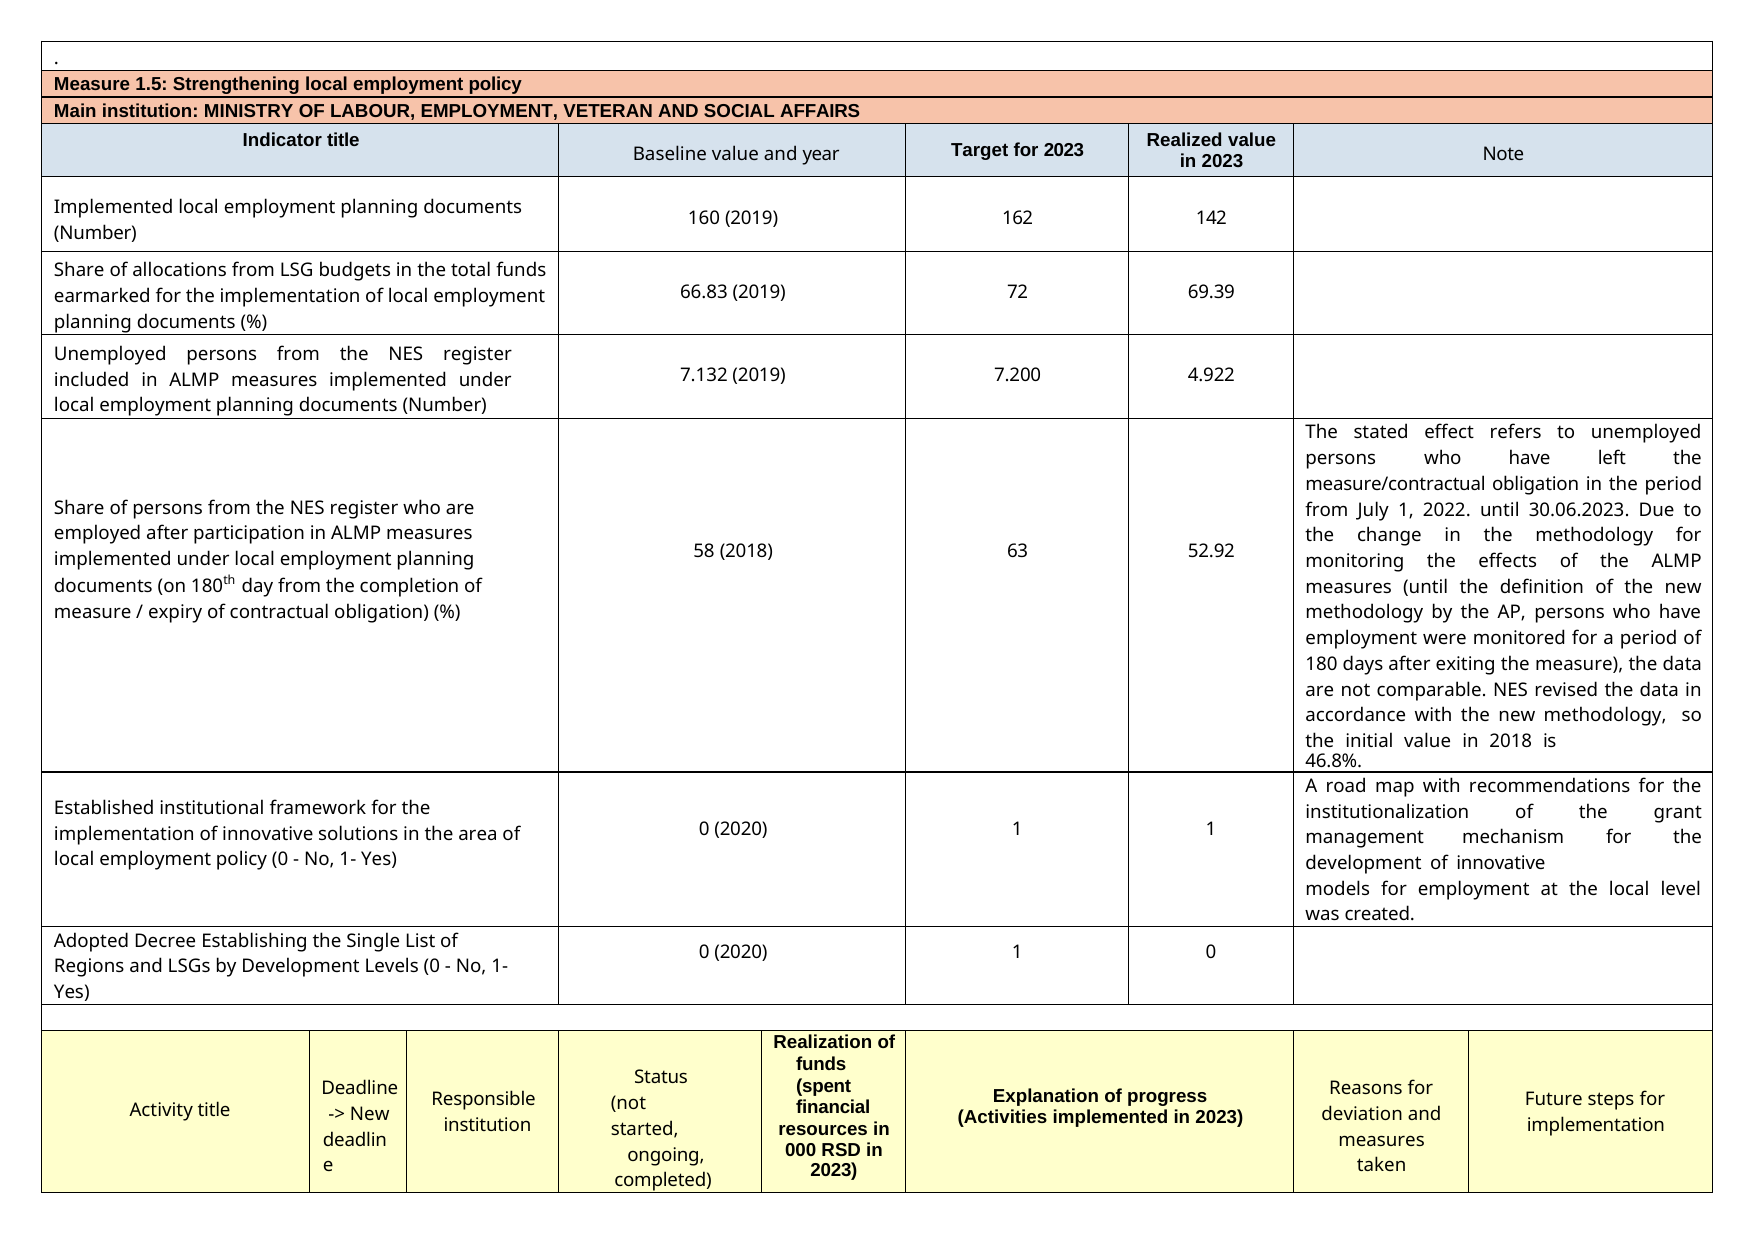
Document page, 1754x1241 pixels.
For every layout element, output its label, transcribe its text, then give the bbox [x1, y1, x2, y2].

table_cell Adopted Decree Establishing the Single List of Regions and LSGs by Development Levels (0 - No, 1- Yes) [42, 927, 558, 1003]
table_cell 0 (2020) [559, 927, 905, 1003]
table_cell Target for 2023 [906, 124, 1128, 176]
table_cell Deadline -> New deadline [310, 1031, 406, 1192]
table_cell 52.92 [1129, 419, 1293, 771]
table_cell 63 [906, 419, 1128, 771]
table_cell 72 [906, 252, 1128, 334]
table_cell 1 [906, 773, 1128, 926]
table_cell 4.922 [1129, 335, 1293, 417]
table_cell [1294, 177, 1712, 251]
table_cell Main institution: MINISTRY OF LABOUR, EMPLOYMENT, VETERAN AND SOCIAL AFFAIRS [42, 98, 1712, 123]
table_cell 162 [906, 177, 1128, 251]
table_cell [1294, 335, 1712, 417]
table_cell 58 (2018) [559, 419, 905, 771]
table_cell Realization of funds (spent financial resources in 000 RSD in 2023) [762, 1031, 905, 1192]
table_cell Explanation of progress (Activities implemented in 2023) [906, 1031, 1293, 1192]
table_cell Measure 1.5: Strengthening local employment policy [42, 71, 1712, 96]
table_cell 7.132 (2019) [559, 335, 905, 417]
table_cell 0 (2020) [559, 773, 905, 926]
table_cell 1 [1129, 773, 1293, 926]
table_cell 1 [906, 927, 1128, 1003]
table_cell Share of persons from the NES register who are employed after participation in ALMP measures implemented under local employment planning documents (on 180th day from the completion of measure / expiry of contractual obligation) (%) [42, 419, 558, 771]
table_cell Reasons for deviation and measures taken [1294, 1031, 1468, 1192]
table_cell 160 (2019) [559, 177, 905, 251]
table_cell 69.39 [1129, 252, 1293, 334]
table_cell 0 [1129, 927, 1293, 1003]
table_cell Realized value in 2023 [1129, 124, 1293, 176]
table_cell A road map with recommendations for the institutionalization of the grant management mechanism for the development of innovative models for employment at the local level was created. [1294, 773, 1712, 926]
table_cell Future steps for implementation [1469, 1031, 1712, 1192]
table_cell Established institutional framework for the implementation of innovative solutions in the area of local employment policy (0 - No, 1- Yes) [42, 773, 558, 926]
table_cell Activity title [42, 1031, 309, 1192]
table_cell Unemployed persons from the NES register included in ALMP measures implemented under local employment planning documents (Number) [42, 335, 558, 417]
table_header . [42, 42, 1712, 70]
table_cell 7.200 [906, 335, 1128, 417]
table_cell 66.83 (2019) [559, 252, 905, 334]
table_cell Baseline value and year [559, 124, 905, 176]
table_cell [42, 1005, 1712, 1030]
table_cell 142 [1129, 177, 1293, 251]
table_cell Implemented local employment planning documents (Number) [42, 177, 558, 251]
table_cell Note [1294, 124, 1712, 176]
table_cell Responsible institution [407, 1031, 558, 1192]
table_cell Indicator title [42, 124, 558, 176]
table_cell Status (not started, ongoing, completed) [559, 1031, 761, 1192]
table_cell [1294, 252, 1712, 334]
table_cell [1294, 927, 1712, 1003]
table_cell Share of allocations from LSG budgets in the total funds earmarked for the implementation of local employment planning documents (%) [42, 252, 558, 334]
table_cell The stated effect refers to unemployed persons who have left the measure/contractual obligation in the period from July 1, 2022. until 30.06.2023. Due to the change in the methodology for monitoring the effects of the ALMP measures (until the definition of the new methodology by the AP, persons who have employment were monitored for a period of 180 days after exiting the measure), the data are not comparable. NES revised the data in accordance with the new methodology, so the initial value in 2018 is 46.8%. [1294, 419, 1712, 771]
